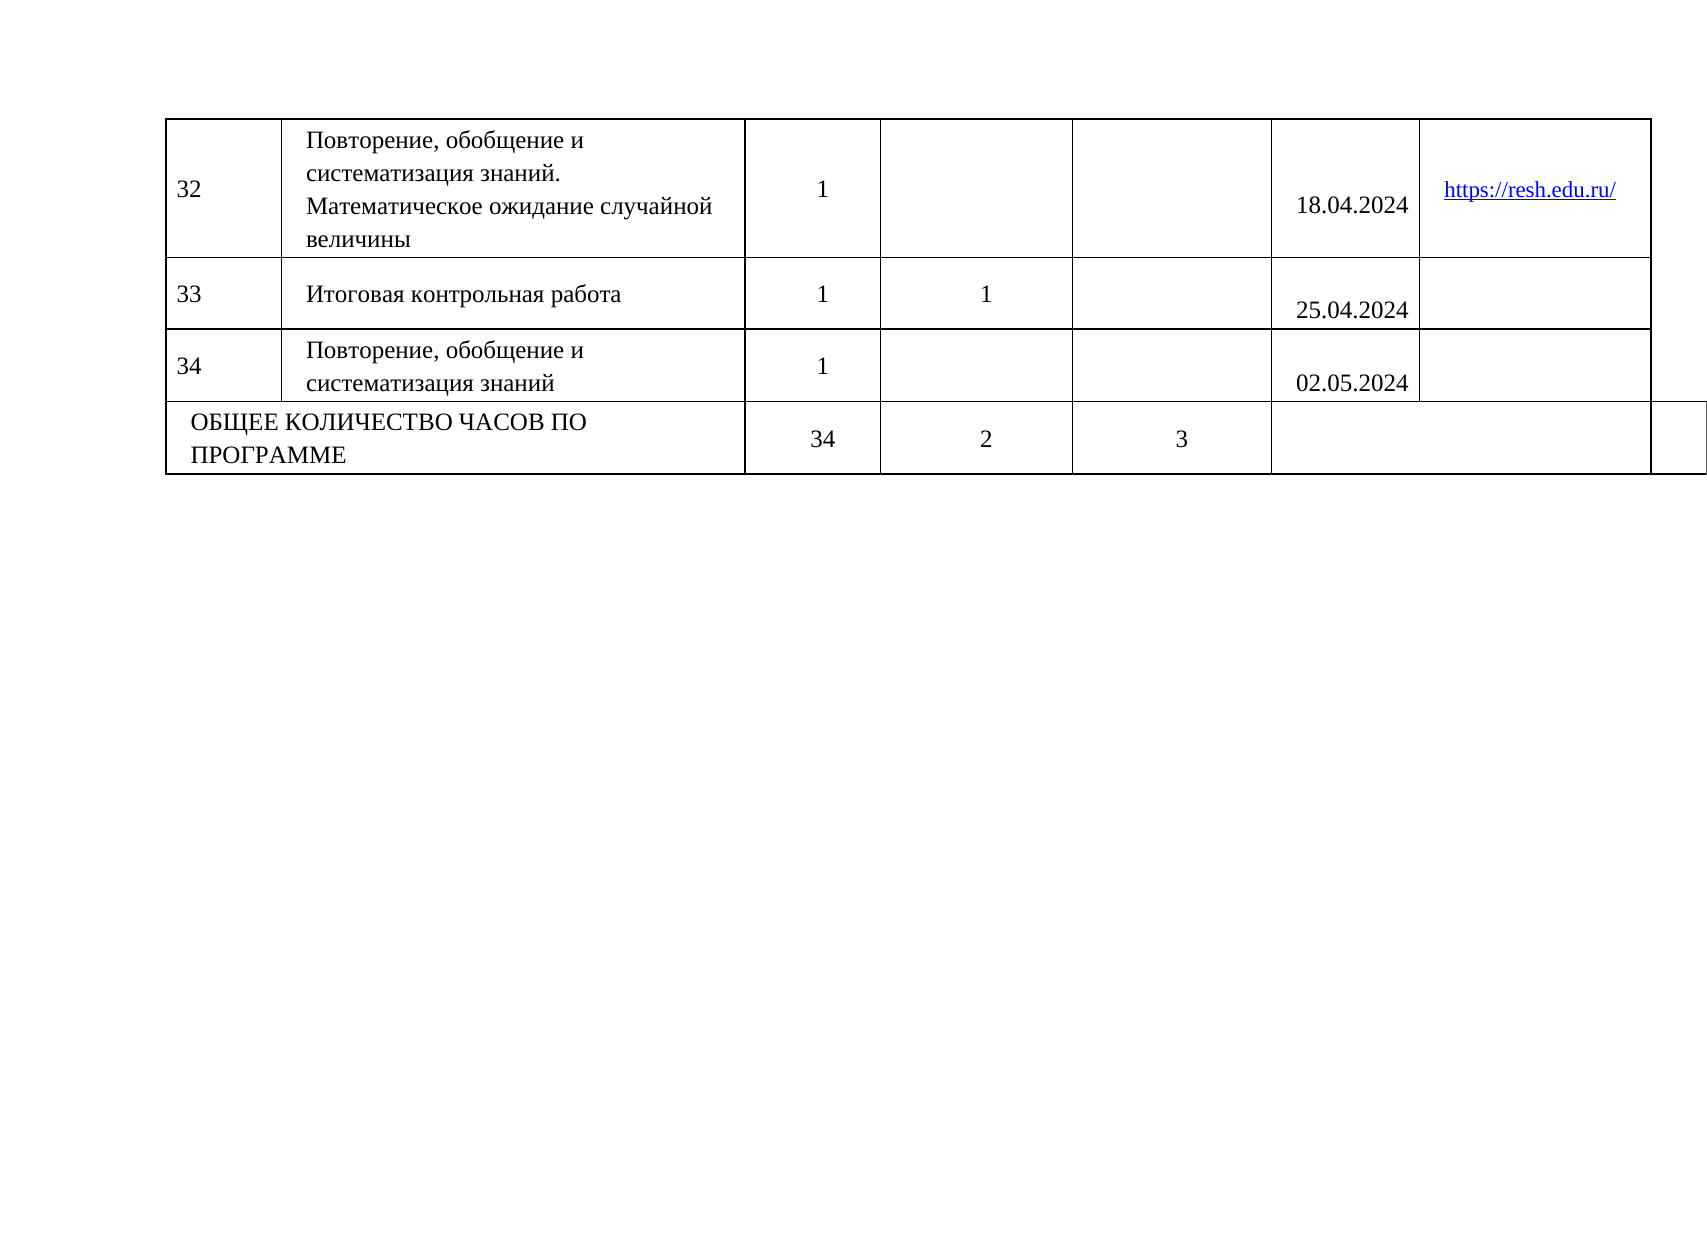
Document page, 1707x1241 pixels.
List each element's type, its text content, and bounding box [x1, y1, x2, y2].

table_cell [282, 120, 744, 257]
table_cell 33 [167, 258, 281, 328]
table_cell [1073, 120, 1271, 257]
table_cell 25.04.2024 [1272, 258, 1419, 328]
table_cell [1073, 330, 1271, 401]
table_cell 1 [746, 330, 880, 401]
table_cell 18.04.2024 [1272, 120, 1419, 257]
table_cell 34 [746, 402, 880, 473]
table_cell 34 [167, 330, 281, 401]
table_cell [1272, 402, 1650, 473]
table_cell ОБЩЕЕ КОЛИЧЕСТВО ЧАСОВ ПО ПРОГРАММЕ [167, 402, 744, 473]
table_cell 1 [746, 120, 880, 257]
table_cell [1652, 402, 1706, 473]
table_cell [1073, 258, 1271, 328]
table_cell Итоговая контрольная работа [282, 258, 744, 328]
table_cell [1420, 258, 1650, 328]
table_cell 32 [167, 120, 281, 257]
table_cell 1 [881, 258, 1072, 328]
table_cell 2 [881, 402, 1072, 473]
table_cell 1 [746, 258, 880, 328]
table_cell [1420, 330, 1650, 401]
table_cell Повторение, обобщение и систематизация знаний [282, 330, 744, 401]
table_cell 02.05.2024 [1272, 330, 1419, 401]
table_cell 3 [1073, 402, 1271, 473]
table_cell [1420, 120, 1650, 257]
table_cell [881, 330, 1072, 401]
table_cell [881, 120, 1072, 257]
